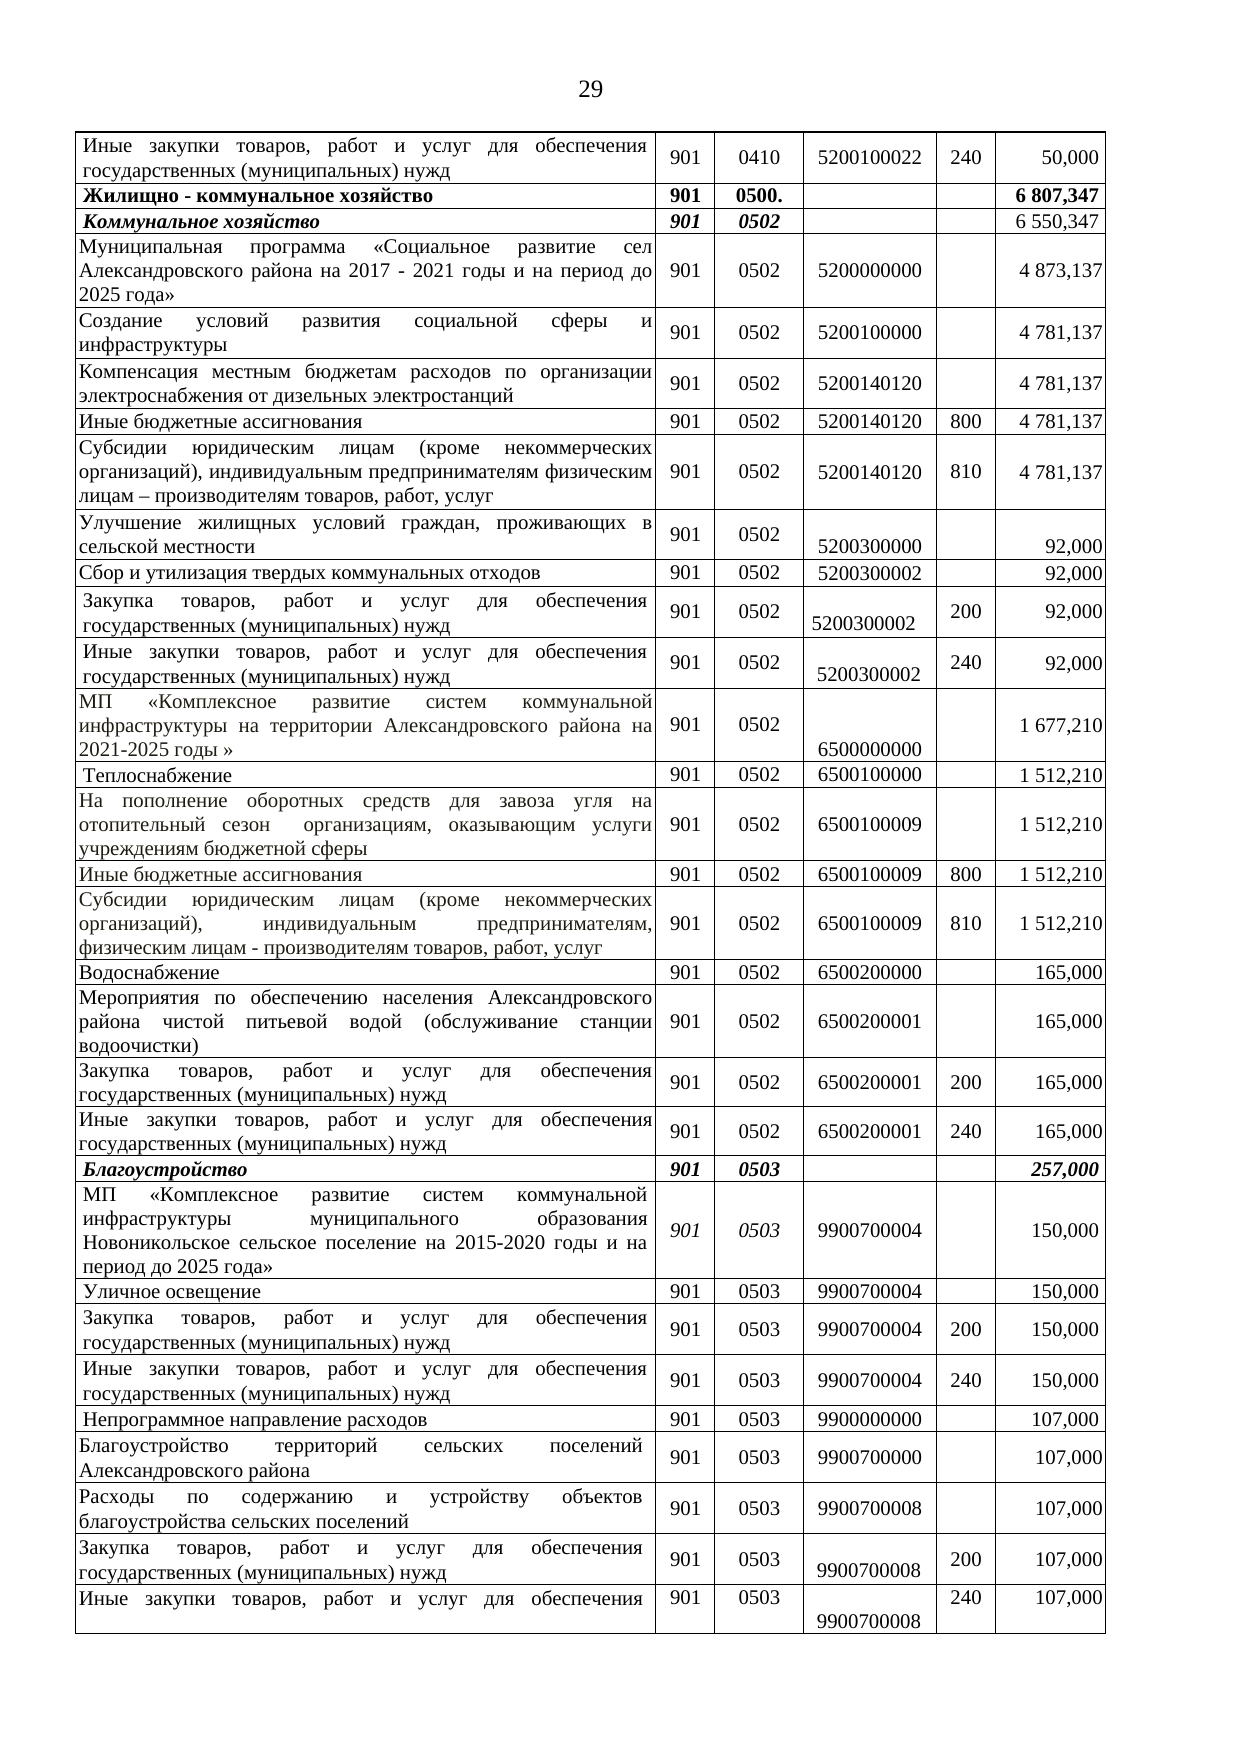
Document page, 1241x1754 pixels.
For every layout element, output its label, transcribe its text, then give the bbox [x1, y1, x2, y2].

table_cell [937, 985, 995, 1057]
table_cell [937, 359, 995, 408]
table_cell 901 [656, 1304, 714, 1354]
table_cell 0503 [715, 1483, 803, 1533]
table_cell 165,000 [996, 1107, 1105, 1155]
table_cell 901 [656, 435, 714, 509]
table_cell 0500. [715, 184, 803, 207]
table_cell 6 807,347 [996, 184, 1105, 207]
table_cell 800 [937, 861, 995, 886]
table_cell 5200000000 [804, 234, 936, 307]
table_cell 0502 [715, 1058, 803, 1106]
table_cell 0502 [715, 960, 803, 984]
table_cell 1 512,210 [996, 762, 1105, 787]
table_cell 901 [656, 133, 714, 182]
table_cell 0503 [715, 1355, 803, 1405]
table_cell 800 [937, 409, 995, 434]
table_cell 0502 [715, 985, 803, 1057]
table_cell 5200100000 [804, 308, 936, 357]
table_cell Субсидии юридическим лицам (кроме некоммерческих организаций), индивидуальным предпринимателям, физическим лицам - производителям товаров, работ, услуг [76, 887, 655, 959]
table_cell 901 [656, 209, 714, 233]
table_cell Благоустройство территорий сельских поселений Александровского района [76, 1432, 655, 1482]
table_cell 165,000 [996, 985, 1105, 1057]
table_cell 200 [937, 1304, 995, 1354]
table_cell 92,000 [996, 560, 1105, 586]
table_cell [937, 308, 995, 357]
table_cell 6500100009 [804, 788, 936, 860]
table_cell 9900700004 [804, 1355, 936, 1405]
table_cell Закупка товаров, работ и услуг для обеспечения государственных (муниципальных) нужд [76, 1534, 655, 1584]
table_cell 6500100009 [804, 887, 936, 959]
table_cell [937, 1432, 995, 1482]
table_cell Иные бюджетные ассигнования [76, 409, 655, 434]
table_cell 9900700004 [804, 1182, 936, 1278]
table_cell Благоустройство [76, 1156, 655, 1181]
table_cell Субсидии юридическим лицам (кроме некоммерческих организаций), индивидуальным предпринимателям физическим лицам – производителям товаров, работ, услуг [76, 435, 655, 509]
table_cell 5200300000 [804, 510, 936, 559]
table_cell 901 [656, 1279, 714, 1303]
table_cell Уличное освещение [76, 1279, 655, 1303]
table_cell 0502 [715, 861, 803, 886]
table_cell Расходы по содержанию и устройству объектов благоустройства сельских поселений [76, 1483, 655, 1533]
table_cell 4 781,137 [996, 359, 1105, 408]
table_cell 5200140120 [804, 359, 936, 408]
table_cell 901 [656, 1355, 714, 1405]
table_cell 9900700008 [804, 1585, 936, 1633]
table_cell 257,000 [996, 1156, 1105, 1181]
table_cell 6500100009 [804, 861, 936, 886]
table_cell 0503 [715, 1182, 803, 1278]
table_cell 150,000 [996, 1182, 1105, 1278]
table_cell 0503 [715, 1406, 803, 1431]
table_cell 240 [937, 1585, 995, 1633]
table_cell 5200100022 [804, 133, 936, 182]
table_cell 0503 [715, 1585, 803, 1633]
table_cell 0502 [715, 560, 803, 586]
table_cell 4 781,137 [996, 409, 1105, 434]
table_cell 240 [937, 638, 995, 688]
table_cell 200 [937, 1058, 995, 1106]
table_cell 150,000 [996, 1279, 1105, 1303]
table_cell 901 [656, 762, 714, 787]
table_cell 901 [656, 587, 714, 637]
table_cell 50,000 [996, 133, 1105, 182]
table_cell 901 [656, 560, 714, 586]
table_cell 5200300002 [804, 587, 936, 637]
table_cell 901 [656, 960, 714, 984]
table_cell 0503 [715, 1534, 803, 1584]
table_cell 5200300002 [804, 638, 936, 688]
table_cell Жилищно - коммунальное хозяйство [76, 184, 655, 207]
table_cell Коммунальное хозяйство [76, 209, 655, 233]
table_cell 0502 [715, 409, 803, 434]
table_cell [937, 689, 995, 761]
table_cell [937, 1279, 995, 1303]
table_cell 92,000 [996, 587, 1105, 637]
table_cell 165,000 [996, 1058, 1105, 1106]
table_cell 901 [656, 1534, 714, 1584]
table_cell [804, 184, 936, 207]
table_cell 0503 [715, 1156, 803, 1181]
table_cell 9900700004 [804, 1304, 936, 1354]
table_cell [804, 1156, 936, 1181]
table_cell Водоснабжение [76, 960, 655, 984]
table_cell 901 [656, 887, 714, 959]
table_cell 1 677,210 [996, 689, 1105, 761]
table_cell 5200140120 [804, 409, 936, 434]
table_cell 9900700000 [804, 1432, 936, 1482]
table_cell 0502 [715, 1107, 803, 1155]
table_cell 0502 [715, 887, 803, 959]
table_cell 901 [656, 234, 714, 307]
table_cell 107,000 [996, 1534, 1105, 1584]
table_cell 901 [656, 359, 714, 408]
table_cell 0503 [715, 1279, 803, 1303]
table_cell [937, 560, 995, 586]
table_cell 810 [937, 887, 995, 959]
table_cell 901 [656, 308, 714, 357]
table_cell 0503 [715, 1432, 803, 1482]
table_cell 4 781,137 [996, 435, 1105, 509]
table_cell МП «Комплексное развитие систем коммунальной инфраструктуры на территории Александровского района на 2021-2025 годы » [76, 689, 655, 761]
table_cell 0502 [715, 435, 803, 509]
table_cell 200 [937, 587, 995, 637]
table_cell 901 [656, 1058, 714, 1106]
table_cell 240 [937, 1355, 995, 1405]
table_cell 901 [656, 1182, 714, 1278]
table_cell 1 512,210 [996, 861, 1105, 886]
table_cell 0502 [715, 234, 803, 307]
table_cell 150,000 [996, 1355, 1105, 1405]
table_cell 901 [656, 788, 714, 860]
table_cell Иные закупки товаров, работ и услуг для обеспечения государственных (муниципальных) нужд [76, 638, 655, 688]
table_cell 240 [937, 133, 995, 182]
table_cell Иные бюджетные ассигнования [76, 861, 655, 886]
table_cell 0502 [715, 638, 803, 688]
table_cell 0502 [715, 762, 803, 787]
table_cell [937, 762, 995, 787]
table_cell 150,000 [996, 1304, 1105, 1354]
table_cell 0502 [715, 308, 803, 357]
table_cell Иные закупки товаров, работ и услуг для обеспечения государственных (муниципальных) нужд [76, 1107, 655, 1155]
table_cell 901 [656, 638, 714, 688]
table_cell 165,000 [996, 960, 1105, 984]
table_cell 0502 [715, 788, 803, 860]
table_cell 6500000000 [804, 689, 936, 761]
table_cell [937, 510, 995, 559]
table_cell [804, 209, 936, 233]
table_cell 901 [656, 1585, 714, 1633]
table_cell На пополнение оборотных средств для завоза угля на отопительный сезон организациям, оказывающим услуги учреждениям бюджетной сферы [76, 788, 655, 860]
table_cell 6 550,347 [996, 209, 1105, 233]
table_cell Компенсация местным бюджетам расходов по организации электроснабжения от дизельных электростанций [76, 359, 655, 408]
table_cell 92,000 [996, 638, 1105, 688]
table_cell Закупка товаров, работ и услуг для обеспечения государственных (муниципальных) нужд [76, 1304, 655, 1354]
table_cell [937, 788, 995, 860]
table_cell 200 [937, 1534, 995, 1584]
table_cell 0502 [715, 587, 803, 637]
table_cell 107,000 [996, 1406, 1105, 1431]
table_cell 9900700004 [804, 1279, 936, 1303]
table_cell 0410 [715, 133, 803, 182]
table_cell 6500200000 [804, 960, 936, 984]
table_cell Улучшение жилищных условий граждан, проживающих в сельской местности [76, 510, 655, 559]
table_cell 0502 [715, 689, 803, 761]
table_cell [937, 209, 995, 233]
table_cell 0503 [715, 1304, 803, 1354]
table_cell 901 [656, 985, 714, 1057]
table_cell 901 [656, 409, 714, 434]
table_cell 5200140120 [804, 435, 936, 509]
table_cell Иные закупки товаров, работ и услуг для обеспечения государственных (муниципальных) нужд [76, 1355, 655, 1405]
table_cell Создание условий развития социальной сферы и инфраструктуры [76, 308, 655, 357]
table_cell 901 [656, 861, 714, 886]
table_cell Сбор и утилизация твердых коммунальных отходов [76, 560, 655, 586]
table_cell 901 [656, 184, 714, 207]
table_cell 6500200001 [804, 985, 936, 1057]
table_cell 901 [656, 1156, 714, 1181]
table_cell Закупка товаров, работ и услуг для обеспечения государственных (муниципальных) нужд [76, 587, 655, 637]
table_cell [937, 960, 995, 984]
table_cell 6500200001 [804, 1058, 936, 1106]
table_cell Муниципальная программа «Социальное развитие сел Александровского района на 2017 - 2021 годы и на период до 2025 года» [76, 234, 655, 307]
table_cell 6500100000 [804, 762, 936, 787]
table_cell Непрограммное направление расходов [76, 1406, 655, 1431]
table_cell 0502 [715, 359, 803, 408]
table_cell 9900700008 [804, 1534, 936, 1584]
table_cell 901 [656, 510, 714, 559]
table_cell 901 [656, 689, 714, 761]
table_cell 107,000 [996, 1585, 1105, 1633]
table_cell [937, 1156, 995, 1181]
table_cell Закупка товаров, работ и услуг для обеспечения государственных (муниципальных) нужд [76, 1058, 655, 1106]
table_cell 0502 [715, 209, 803, 233]
table_cell 901 [656, 1432, 714, 1482]
table_cell Теплоснабжение [76, 762, 655, 787]
table_cell 9900000000 [804, 1406, 936, 1431]
table_cell Иные закупки товаров, работ и услуг для обеспечения государственных (муниципальных) нужд [76, 133, 655, 182]
table_cell [937, 234, 995, 307]
table_cell [937, 1483, 995, 1533]
table_cell Мероприятия по обеспечению населения Александровского района чистой питьевой водой (обслуживание станции водоочистки) [76, 985, 655, 1057]
table_cell 5200300002 [804, 560, 936, 586]
table_cell 4 873,137 [996, 234, 1105, 307]
table_cell [937, 1182, 995, 1278]
table_cell [937, 184, 995, 207]
table_cell 107,000 [996, 1432, 1105, 1482]
table_cell 6500200001 [804, 1107, 936, 1155]
table_cell 4 781,137 [996, 308, 1105, 357]
table_cell 901 [656, 1406, 714, 1431]
table_cell 92,000 [996, 510, 1105, 559]
table_cell [937, 1406, 995, 1431]
table_cell 1 512,210 [996, 887, 1105, 959]
table_cell 901 [656, 1483, 714, 1533]
table_cell 9900700008 [804, 1483, 936, 1533]
table_cell 0502 [715, 510, 803, 559]
table_cell 810 [937, 435, 995, 509]
table_cell МП «Комплексное развитие систем коммунальной инфраструктуры муниципального образования Новоникольское сельское поселение на 2015-2020 годы и на период до 2025 года» [76, 1182, 655, 1278]
table_cell 240 [937, 1107, 995, 1155]
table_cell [76, 1585, 655, 1633]
table_cell 1 512,210 [996, 788, 1105, 860]
table_cell 901 [656, 1107, 714, 1155]
table_cell 107,000 [996, 1483, 1105, 1533]
